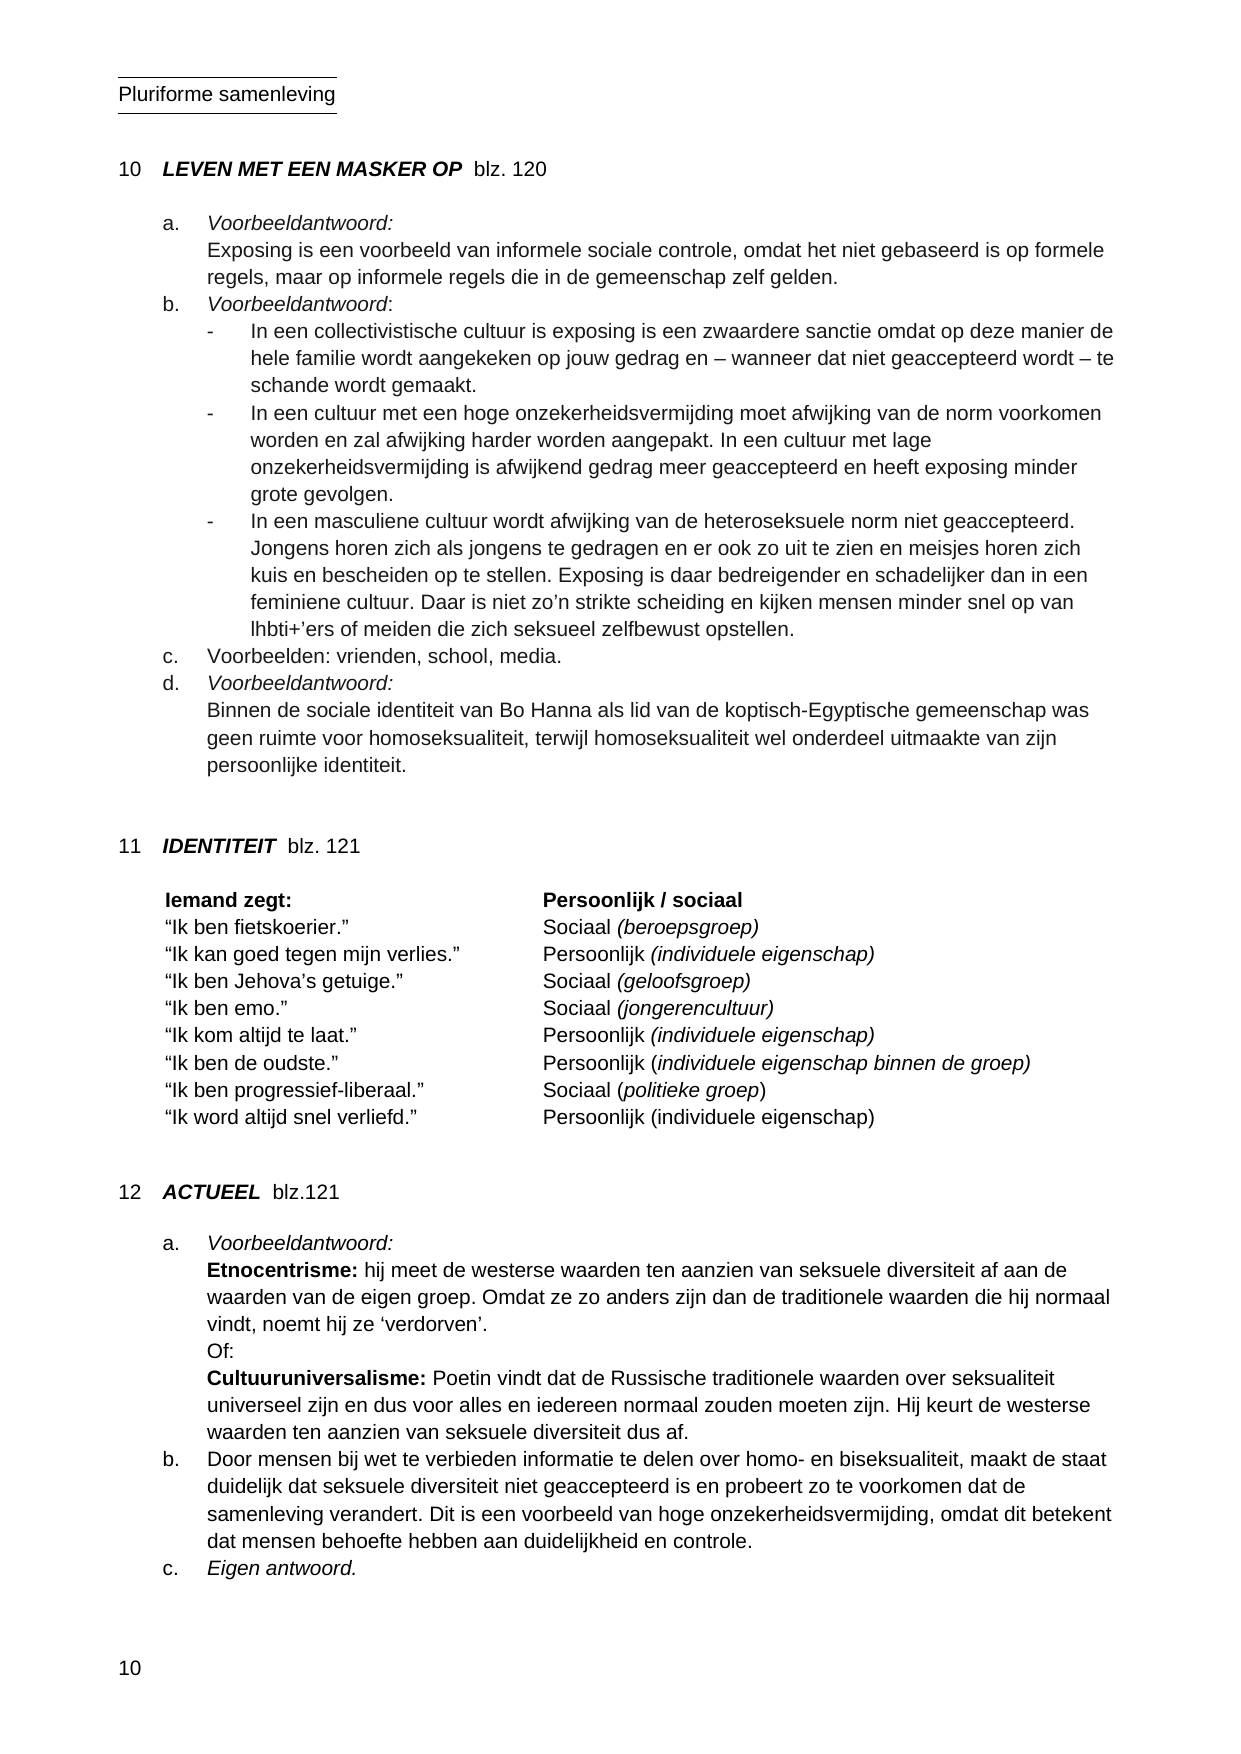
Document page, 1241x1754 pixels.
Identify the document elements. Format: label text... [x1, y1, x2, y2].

text b. Voorbeeldantwoord: [162, 289, 1122, 316]
table_cell Persoonlijk (individuele eigenschap) [531, 1020, 1078, 1047]
table_cell “Ik ben emo.” [154, 993, 531, 1020]
table_cell “Ik kan goed tegen mijn verlies.” [154, 939, 531, 966]
table_cell “Ik kom altijd te laat.” [154, 1020, 531, 1047]
text Etnocentrisme: hij meet de westerse waarden ten aanzien van seksuele diversiteit af aan de waarden van de eigen groep. Omdat ze zo anders zijn dan de traditionele waarden die hij normaal vindt, noemt hij ze ‘verdorven’. [207, 1254, 1122, 1336]
text a. Voorbeeldantwoord: [162, 208, 1122, 235]
text - In een masculiene cultuur wordt afwijking van de heteroseksuele norm niet geaccepteerd. Jongens horen zich als jongens te gedragen en er ook zo uit te zien en meisjes horen zich kuis en bescheiden op te stellen. Exposing is daar bedreigender en schadelijker dan in een feminiene cultuur. Daar is niet zo’n strikte scheiding en kijken mensen minder snel op van lhbti+’ers of meiden die zich seksueel zelfbewust opstellen. [207, 506, 1122, 641]
table_cell Sociaal (geloofsgroep) [531, 966, 1078, 993]
table_cell “Ik ben progressief-liberaal.” [154, 1074, 531, 1101]
text a. Voorbeeldantwoord: [162, 1227, 1122, 1254]
text Binnen de sociale identiteit van Bo Hanna als lid van de koptisch-Egyptische gemeenschap was geen ruimte voor homoseksualiteit, terwijl homoseksualiteit wel onderdeel uitmaakte van zijn persoonlijke identiteit. [207, 695, 1122, 776]
table_cell Persoonlijk (individuele eigenschap) [531, 1101, 1078, 1128]
table_cell Persoonlijk (individuele eigenschap) [531, 939, 1078, 966]
text Of: [207, 1336, 1122, 1363]
text - In een collectivistische cultuur is exposing is een zwaardere sanctie omdat op deze manier de hele familie wordt aangekeken op jouw gedrag en – wanneer dat niet geaccepteerd wordt – te schande wordt gemaakt. [207, 316, 1122, 397]
text - In een cultuur met een hoge onzekerheidsvermijding moet afwijking van de norm voorkomen worden en zal afwijking harder worden aangepakt. In een cultuur met lage onzekerheidsvermijding is afwijkend gedrag meer geaccepteerd en heeft exposing minder grote gevolgen. [207, 397, 1122, 506]
text c. Voorbeelden: vrienden, school, media. [162, 641, 1122, 668]
table_cell Sociaal (jongerencultuur) [531, 993, 1078, 1020]
text c. Eigen antwoord. [162, 1552, 1122, 1579]
table_cell Sociaal (beroepsgroep) [531, 912, 1078, 939]
text Exposing is een voorbeeld van informele sociale controle, omdat het niet gebaseerd is op formele regels, maar op informele regels die in de gemeenschap zelf gelden. [207, 235, 1122, 289]
text 11 IDENTITEIT blz. 121 [118, 831, 1122, 858]
table_cell Persoonlijk (individuele eigenschap binnen de groep) [531, 1047, 1078, 1074]
text b. Door mensen bij wet te verbieden informatie te delen over homo- en biseksualiteit, maakt de staat duidelijk dat seksuele diversiteit niet geaccepteerd is en probeert zo te voorkomen dat de samenleving verandert. Dit is een voorbeeld van hoge onzekerheidsvermijding, omdat dit betekent dat mensen behoefte hebben aan duidelijkheid en controle. [162, 1444, 1122, 1552]
text 10 Leven met een masker op blz. 120 [118, 153, 1122, 181]
text Cultuuruniversalisme: Poetin vindt dat de Russische traditionele waarden over seksualiteit universeel zijn en dus voor alles en iedereen normaal zouden moeten zijn. Hij keurt de westerse waarden ten aanzien van seksuele diversiteit dus af. [207, 1363, 1122, 1444]
table_cell Sociaal (politieke groep) [531, 1074, 1078, 1101]
table_cell “Ik ben Jehova’s getuige.” [154, 966, 531, 993]
table_cell “Ik word altijd snel verliefd.” [154, 1101, 531, 1128]
text 12 ACTUEEL blz.121 [118, 1176, 1122, 1203]
table_header Iemand zegt: [154, 885, 531, 912]
table_header Persoonlijk / sociaal [531, 885, 1078, 912]
list d. Voorbeeldantwoord: [162, 668, 1122, 695]
table_cell “Ik ben de oudste.” [154, 1047, 531, 1074]
table_cell “Ik ben fietskoerier.” [154, 912, 531, 939]
